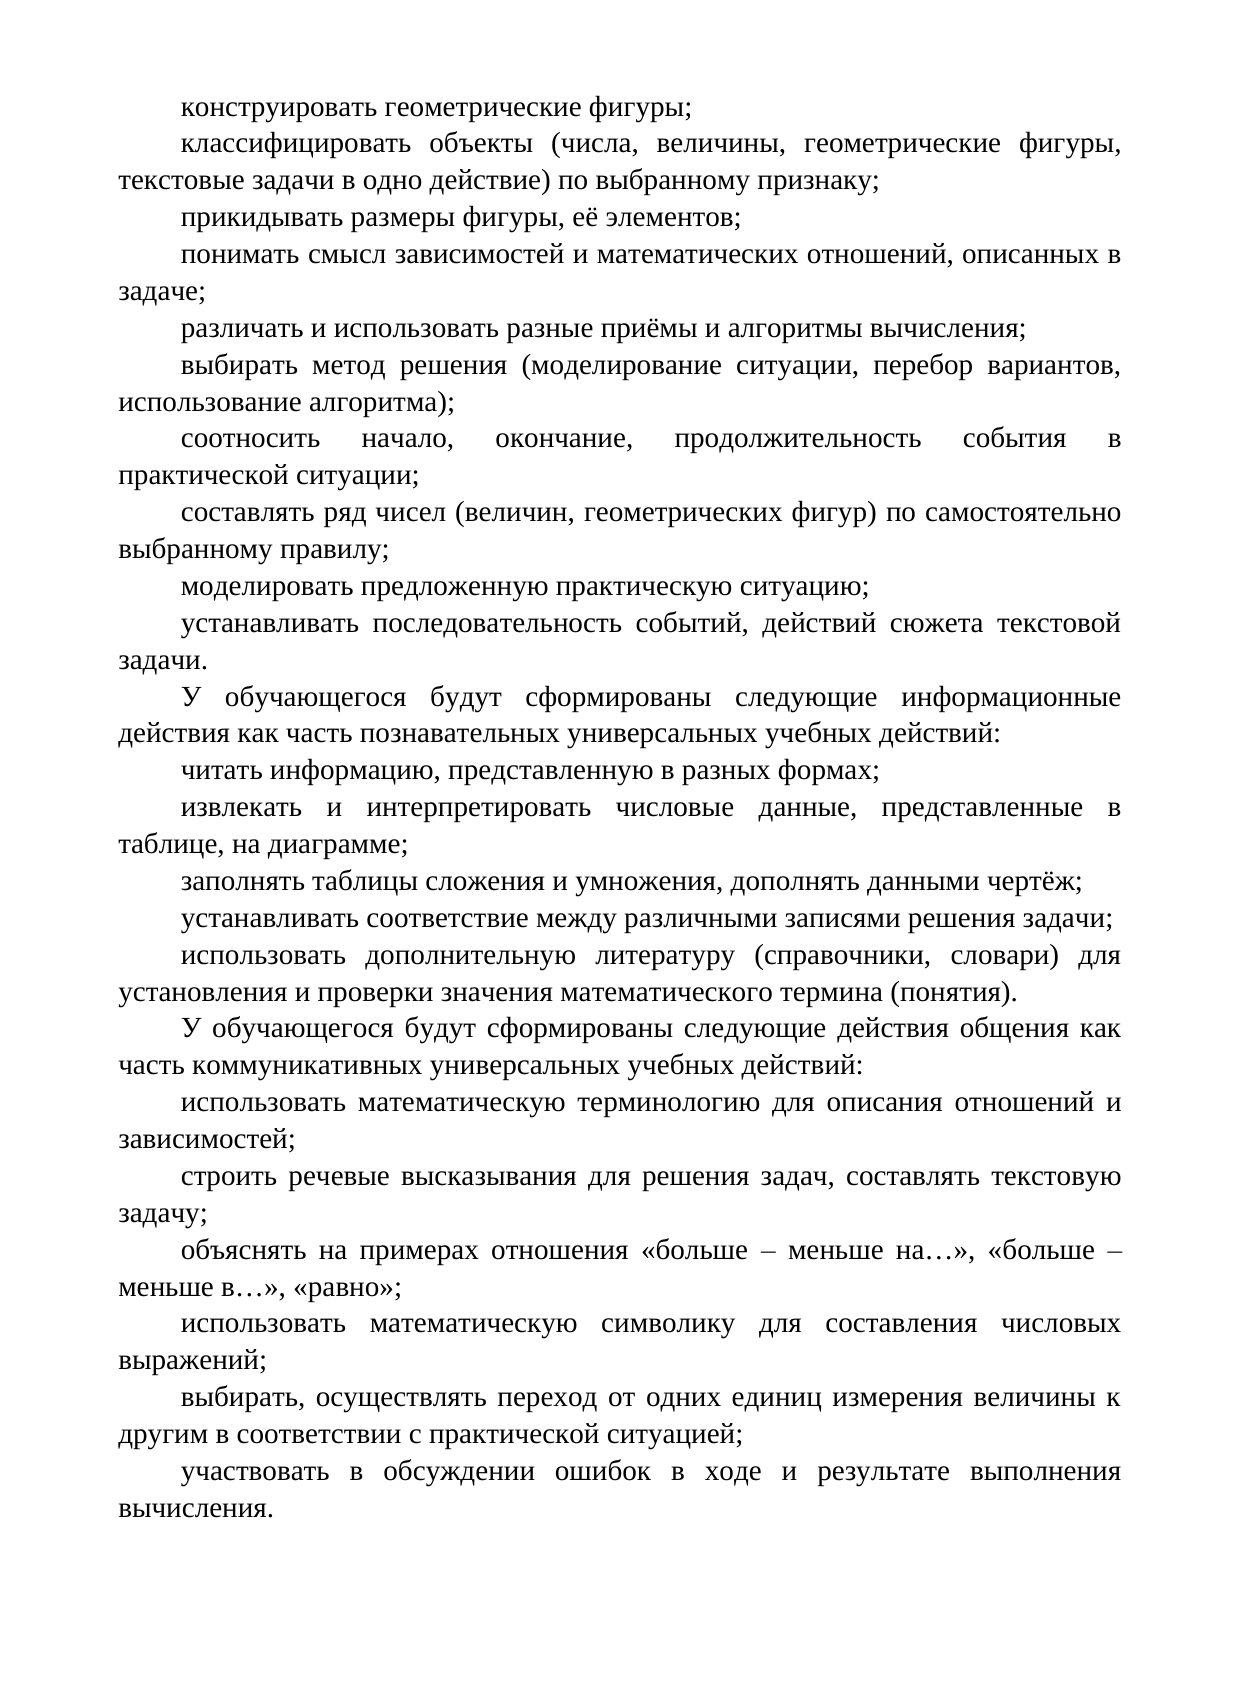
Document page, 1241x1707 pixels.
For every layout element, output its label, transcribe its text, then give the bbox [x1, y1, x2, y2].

text строить речевые высказывания для решения задач, составлять текстовую задачу; [118, 1158, 1122, 1228]
text участвовать в обсуждении ошибок в ходе и результате выполнения вычисления. [118, 1453, 1122, 1523]
text классифицировать объекты (числа, величины, геометрические фигуры, текстовые задачи в одно действие) по выбранному признаку; [118, 126, 1122, 196]
text заполнять таблицы сложения и умножения, дополнять данными чертёж; [118, 863, 1122, 897]
text У обучающегося будут сформированы следующие информационные действия как часть познавательных универсальных учебных действий: [118, 679, 1122, 749]
text выбирать, осуществлять переход от одних единиц измерения величины к другим в соответствии с практической ситуацией; [118, 1379, 1122, 1450]
text устанавливать последовательность событий, действий сюжета текстовой задачи. [118, 605, 1122, 675]
text моделировать предложенную практическую ситуацию; [118, 568, 1122, 602]
text использовать математическую терминологию для описания отношений и зависимостей; [118, 1084, 1122, 1155]
text читать информацию, представленную в разных формах; [118, 752, 1122, 786]
text устанавливать соответствие между различными записями решения задачи; [118, 900, 1122, 933]
text объяснять на примерах отношения «больше – меньше на…», «больше – меньше в…», «равно»; [118, 1232, 1122, 1302]
text выбирать метод решения (моделирование ситуации, перебор вариантов, использование алгоритма); [118, 347, 1122, 417]
text составлять ряд чисел (величин, геометрических фигур) по самостоятельно выбранному правилу; [118, 494, 1122, 565]
text У обучающегося будут сформированы следующие действия общения как часть коммуникативных универсальных учебных действий: [118, 1011, 1122, 1081]
text различать и использовать разные приёмы и алгоритмы вычисления; [118, 310, 1122, 343]
text соотносить начало, окончание, продолжительность события в практической ситуации; [118, 421, 1122, 491]
text понимать смысл зависимостей и математических отношений, описанных в задаче; [118, 236, 1122, 307]
text прикидывать размеры фигуры, её элементов; [118, 199, 1122, 233]
text извлекать и интерпретировать числовые данные, представленные в таблице, на диаграмме; [118, 789, 1122, 860]
text использовать дополнительную литературу (справочники, словари) для установления и проверки значения математического термина (понятия). [118, 937, 1122, 1007]
text использовать математическую символику для составления числовых выражений; [118, 1306, 1122, 1376]
text конструировать геометрические фигуры; [118, 89, 1122, 122]
